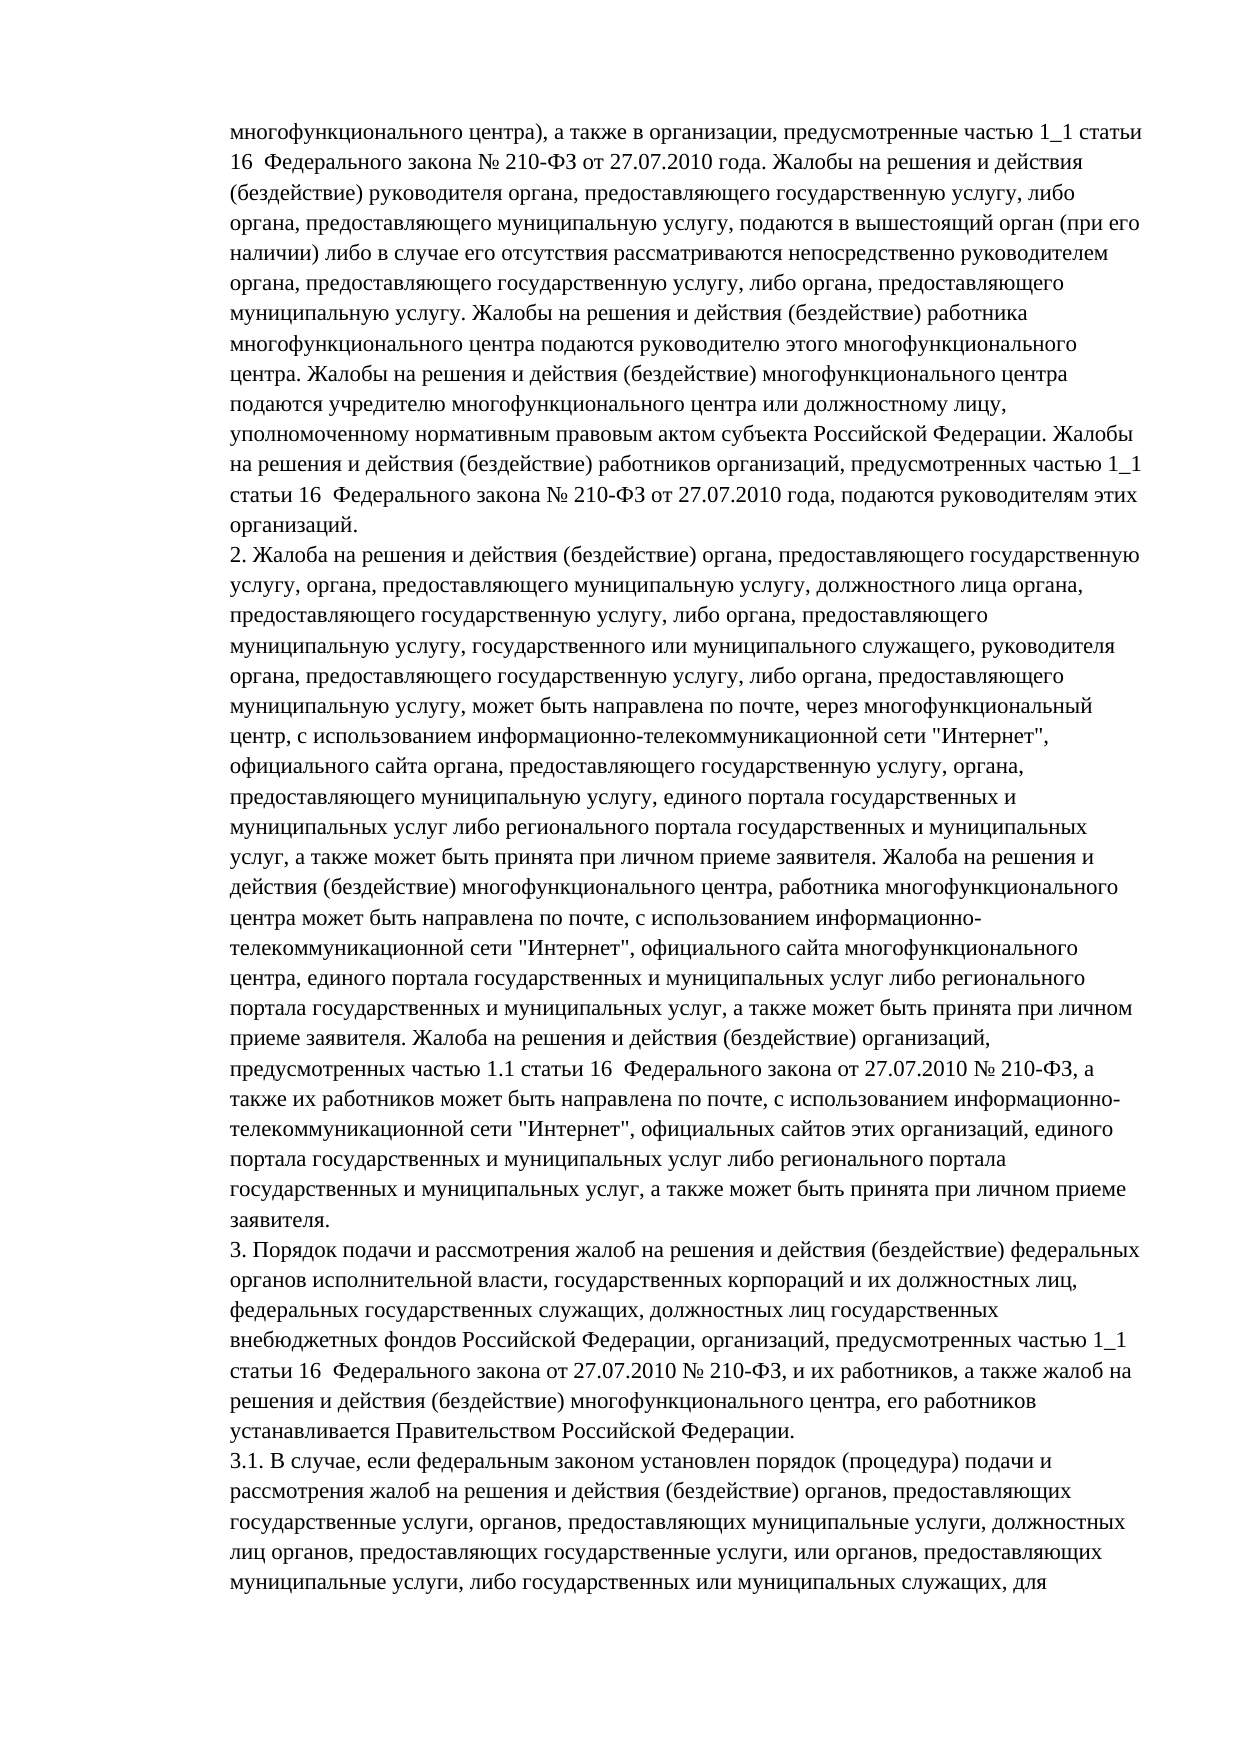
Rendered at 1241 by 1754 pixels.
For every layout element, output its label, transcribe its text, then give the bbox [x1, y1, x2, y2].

list 2. Жалоба на решения и действия (бездействие) органа, предоставляющего государственную услугу, органа, предоставляющего муниципальную услугу, должностного лица органа, предоставляющего государственную услугу, либо органа, предоставляющего муниципальную услугу, государственного или муниципального служащего, руководителя органа, предоставляющего государственную услугу, либо органа, предоставляющего муниципальную услугу, может быть направлена по почте, через многофункциональный центр, с использованием информационно-телекоммуникационной сети "Интернет", официального сайта органа, предоставляющего государственную услугу, органа, предоставляющего муниципальную услугу, единого портала государственных и муниципальных услуг либо регионального портала государственных и муниципальных услуг, а также может быть принята при личном приеме заявителя. Жалоба на решения и действия (бездействие) многофункционального центра, работника многофункционального центра может быть направлена по почте, с использованием информационно-телекоммуникационной сети "Интернет", официального сайта многофункционального центра, единого портала государственных и муниципальных услуг либо регионального портала государственных и муниципальных услуг, а также может быть принята при личном приеме заявителя. Жалоба на решения и действия (бездействие) организаций, предусмотренных частью 1.1 статьи 16 Федерального закона от 27.07.2010 № 210-ФЗ, а также их работников может быть направлена по почте, с использованием информационно-телекоммуникационной сети "Интернет", официальных сайтов этих организаций, единого портала государственных и муниципальных услуг либо регионального портала государственных и муниципальных услуг, а также может быть принята при личном приеме заявителя. [229, 541, 1152, 1232]
list 3. Порядок подачи и рассмотрения жалоб на решения и действия (бездействие) федеральных органов исполнительной власти, государственных корпораций и их должностных лиц, федеральных государственных служащих, должностных лиц государственных внебюджетных фондов Российской Федерации, организаций, предусмотренных частью 1_1 статьи 16 Федерального закона от 27.07.2010 № 210-ФЗ, и их работников, а также жалоб на решения и действия (бездействие) многофункционального центра, его работников устанавливается Правительством Российской Федерации. [229, 1236, 1152, 1443]
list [229, 118, 1152, 537]
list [229, 1447, 1152, 1594]
